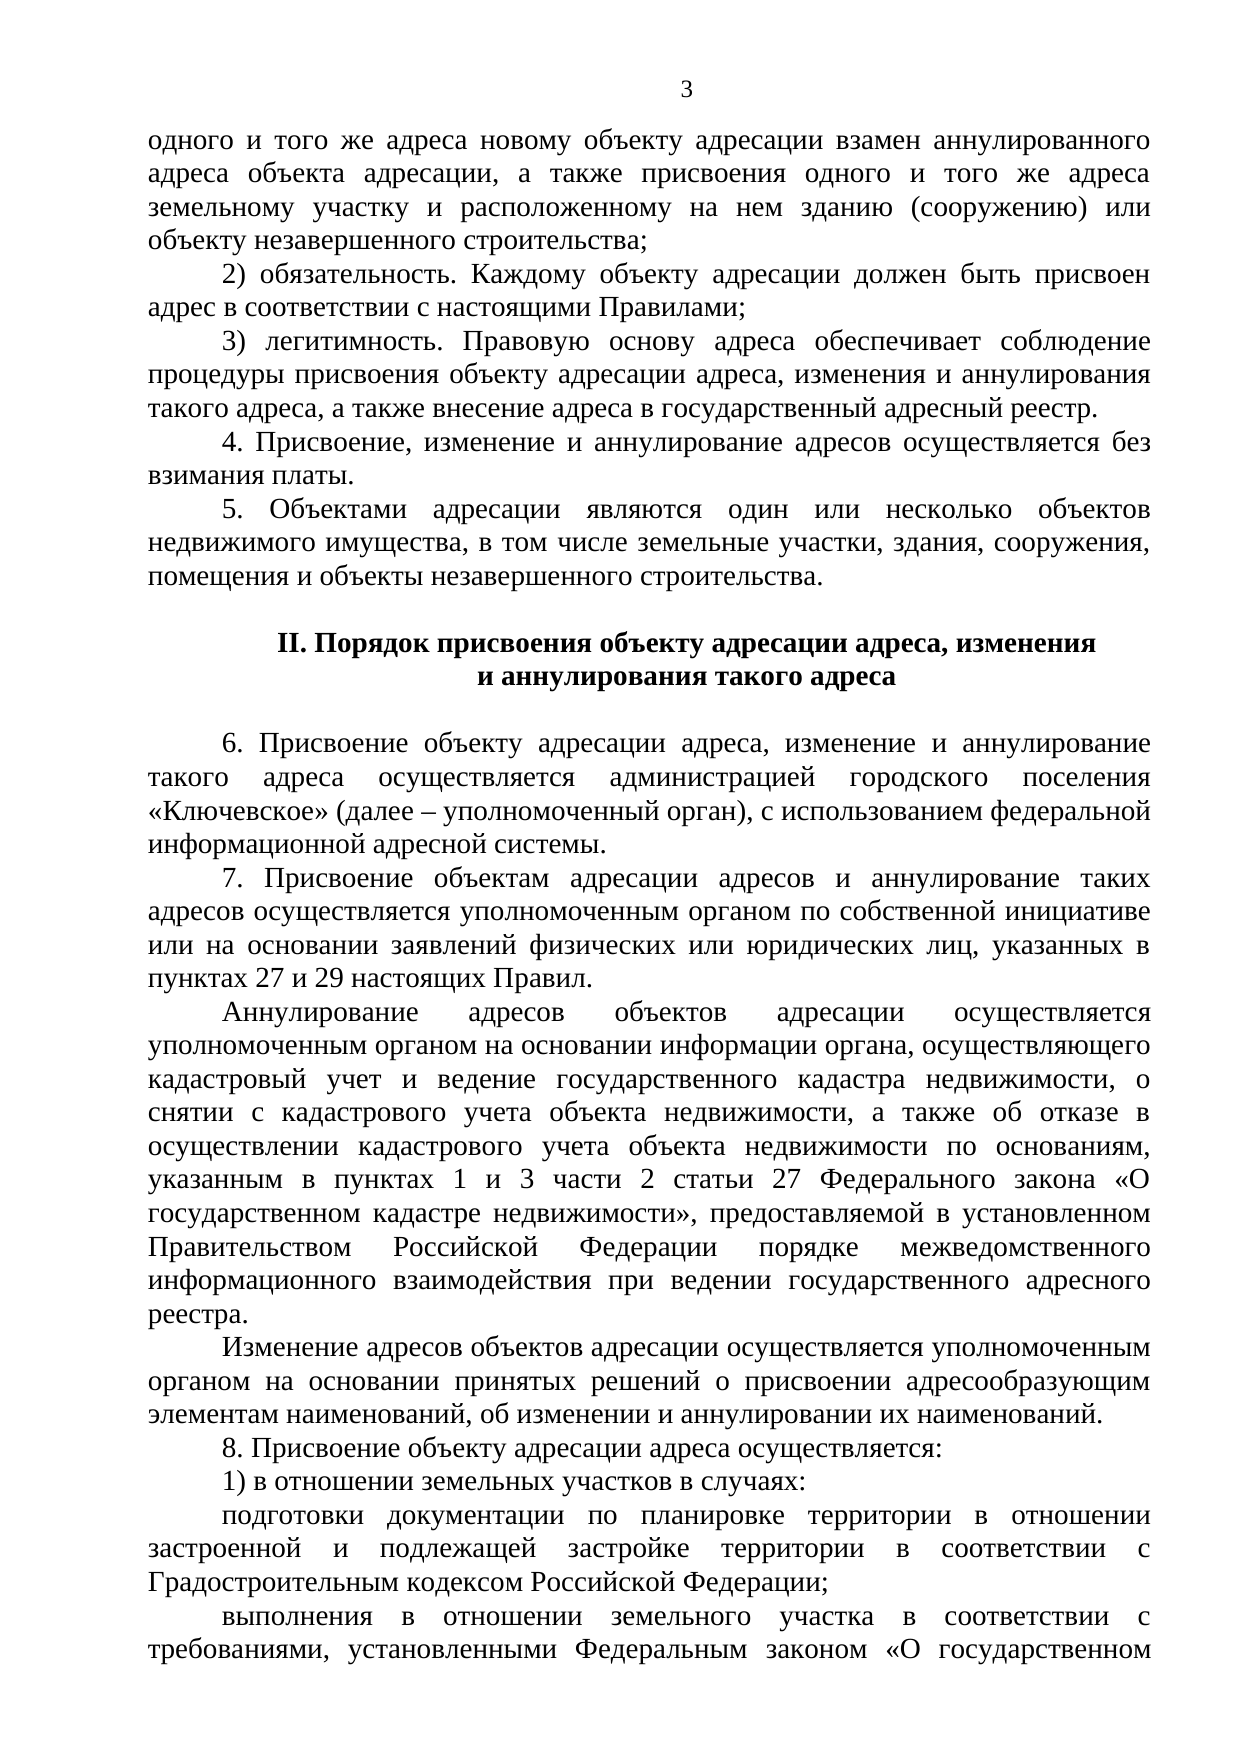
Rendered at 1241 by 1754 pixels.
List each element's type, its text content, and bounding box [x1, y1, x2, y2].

text 4. Присвоение, изменение и аннулирование адресов осуществляется без взимания платы. [148, 424, 1152, 491]
text 3) легитимность. Правовую основу адреса обеспечивает соблюдение процедуры присвоения объекту адресации адреса, изменения и аннулирования такого адреса, а также внесение адреса в государственный адресный реестр. [148, 323, 1152, 424]
text 5. Объектами адресации являются один или несколько объектов недвижимого имущества, в том числе земельные участки, здания, сооружения, помещения и объекты незавершенного строительства. [148, 491, 1152, 591]
text 2) обязательность. Каждому объекту адресации должен быть присвоен адрес в соответствии с настоящими Правилами; [148, 256, 1152, 323]
text и аннулирования такого адреса [148, 658, 1152, 692]
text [148, 122, 1152, 256]
text Аннулирование адресов объектов адресации осуществляется уполномоченным органом на основании информации органа, осуществляющего кадастровый учет и ведение государственного кадастра недвижимости, о снятии с кадастрового учета объекта недвижимости, а также об отказе в осуществлении кадастрового учета объекта недвижимости по основаниям, указанным в пунктах 1 и 3 части 2 статьи 27 Федерального закона «О государственном кадастре недвижимости», предоставляемой в установленном Правительством Российской Федерации порядке межведомственного информационного взаимодействия при ведении государственного адресного реестра. [148, 994, 1152, 1329]
text II. Порядок присвоения объекту адресации адреса, изменения [148, 625, 1152, 658]
text подготовки документации по планировке территории в отношении застроенной и подлежащей застройке территории в соответствии с Градостроительным кодексом Российской Федерации; [148, 1497, 1152, 1598]
text 6. Присвоение объекту адресации адреса, изменение и аннулирование такого адреса осуществляется администрацией городского поселения «Ключевское» (далее – уполномоченный орган), с использованием федеральной информационной адресной системы. [148, 726, 1152, 860]
text 1) в отношении земельных участков в случаях: [148, 1463, 1152, 1497]
text 7. Присвоение объектам адресации адресов и аннулирование таких адресов осуществляется уполномоченным органом по собственной инициативе или на основании заявлений физических или юридических лиц, указанных в пунктах 27 и 29 настоящих Правил. [148, 860, 1152, 994]
text Изменение адресов объектов адресации осуществляется уполномоченным органом на основании принятых решений о присвоении адресообразующим элементам наименований, об изменении и аннулировании их наименований. [148, 1329, 1152, 1430]
text 8. Присвоение объекту адресации адреса осуществляется: [148, 1430, 1152, 1463]
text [148, 1598, 1152, 1665]
